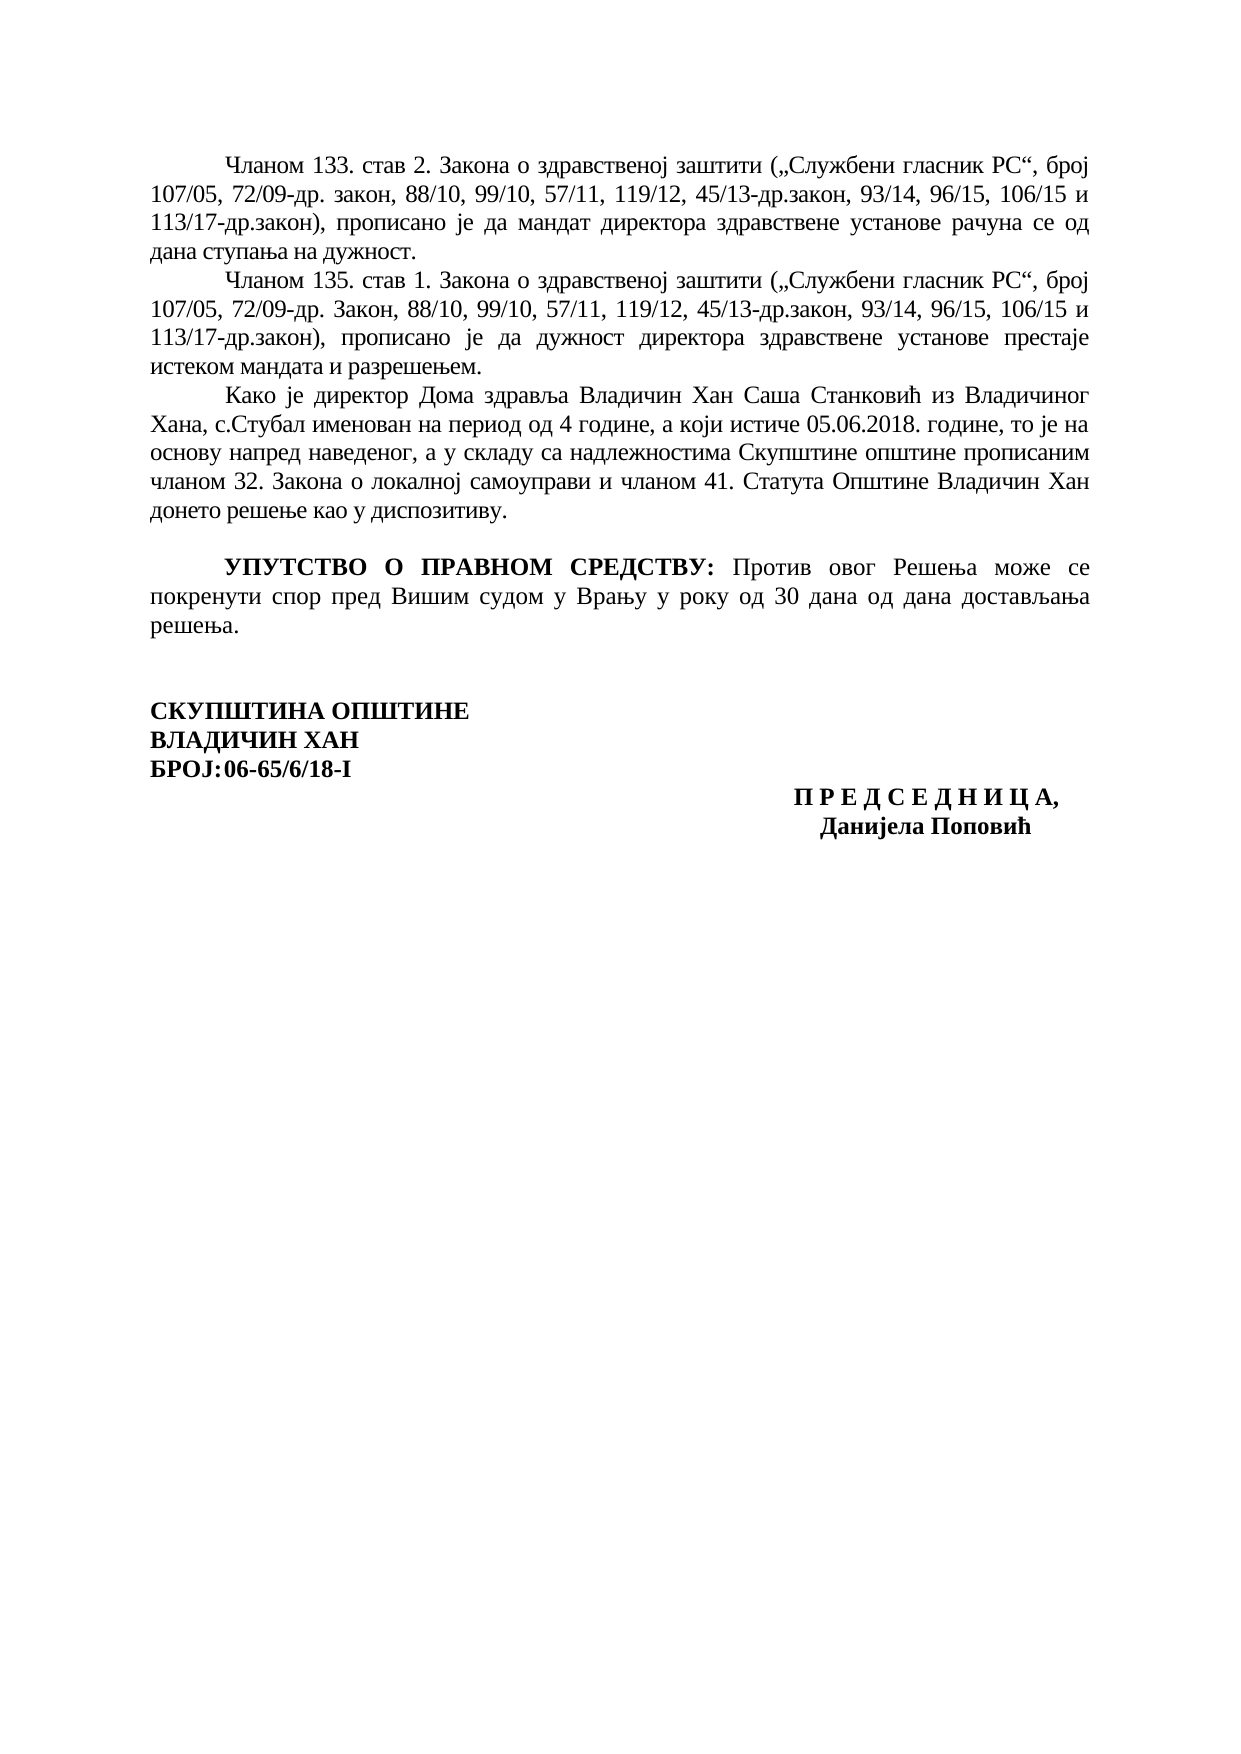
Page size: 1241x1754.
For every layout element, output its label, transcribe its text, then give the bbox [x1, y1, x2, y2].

text П Р Е Д С Е Д Н И Ц А, [150, 782, 1090, 811]
text Чланом 133. став 2. Закона о здравственој заштити („Службени гласник РС“, број 107/05, 72/09-др. закон, 88/10, 99/10, 57/11, 119/12, 45/13-др.закон, 93/14, 96/15, 106/15 и 113/17-др.закон), прописано је да мандат директора здравствене установе рачуна се од дана ступања на дужност. [150, 150, 1090, 265]
text Чланом 135. став 1. Закона о здравственој заштити („Службени гласник РС“, број 107/05, 72/09-др. Закон, 88/10, 99/10, 57/11, 119/12, 45/13-др.закон, 93/14, 96/15, 106/15 и 113/17-др.закон), прописано је да дужност директора здравствене установе престаје истеком мандата и разрешењем. [150, 265, 1090, 380]
text БРОЈ: 06-65/6/18-I [150, 754, 1090, 782]
text УПУТСТВО О ПРАВНОМ СРЕДСТВУ: Против овог Решења може се покренути спор пред Вишим судом у Врању у року од 30 дана од дана достављања решења. [150, 552, 1090, 639]
text СКУПШТИНА ОПШТИНЕ [150, 696, 1090, 725]
text Данијела Поповић [150, 811, 1090, 840]
text Како је директор Дома здравља Владичин Хан Саша Станковић из Владичиног Хана, с.Стубал именован на период од 4 године, а који истиче 05.06.2018. године, то је на основу напред наведеног, а у складу са надлежностима Скупштине општине прописаним чланом 32. Закона о локалној самоуправи и чланом 41. Статута Општине Владичин Хан донето решење као у диспозитиву. [150, 380, 1090, 524]
text ВЛАДИЧИН ХАН [150, 725, 1090, 754]
